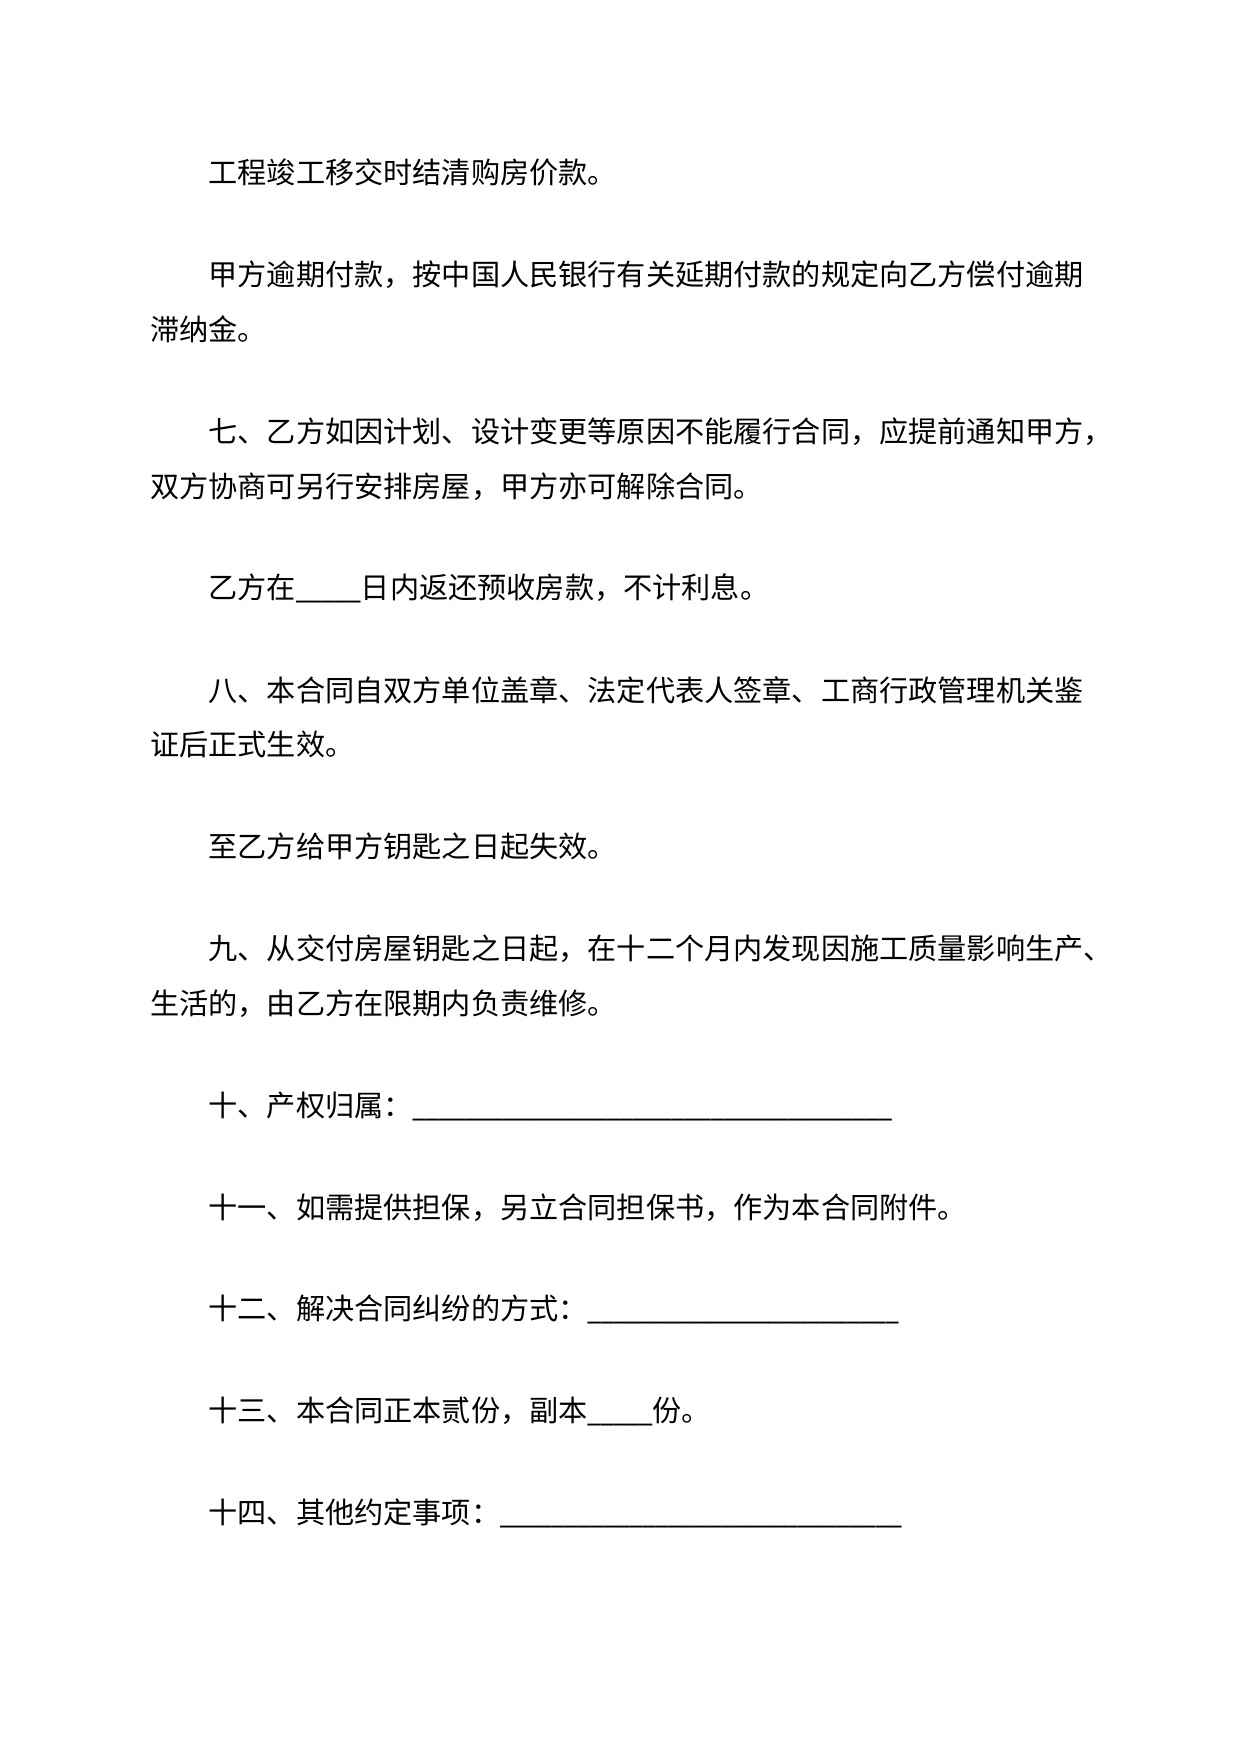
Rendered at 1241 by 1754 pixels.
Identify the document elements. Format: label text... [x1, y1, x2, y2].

text 至乙方给甲方钥匙之日起失效。 [150, 824, 1090, 866]
text 十一、如需提供担保，另立合同担保书，作为本合同附件。 [150, 1184, 1090, 1226]
text 十、产权归属：_____________________________________ [150, 1082, 1090, 1124]
text 十四、其他约定事项：_______________________________ [150, 1490, 1090, 1532]
text 工程竣工移交时结清购房价款。 [150, 150, 1090, 192]
text 乙方在_____日内返还预收房款，不计利息。 [150, 565, 1090, 607]
text 八、本合同自双方单位盖章、法定代表人签章、工商行政管理机关鉴证后正式生效。 [150, 667, 1090, 764]
text 七、乙方如因计划、设计变更等原因不能履行合同，应提前通知甲方，双方协商可另行安排房屋，甲方亦可解除合同。 [150, 408, 1090, 506]
text 十二、解决合同纠纷的方式：________________________ [150, 1286, 1090, 1328]
text 甲方逾期付款，按中国人民银行有关延期付款的规定向乙方偿付逾期滞纳金。 [150, 252, 1090, 349]
text 九、从交付房屋钥匙之日起，在十二个月内发现因施工质量影响生产、生活的，由乙方在限期内负责维修。 [150, 926, 1090, 1023]
text 十三、本合同正本贰份，副本_____份。 [150, 1388, 1090, 1430]
